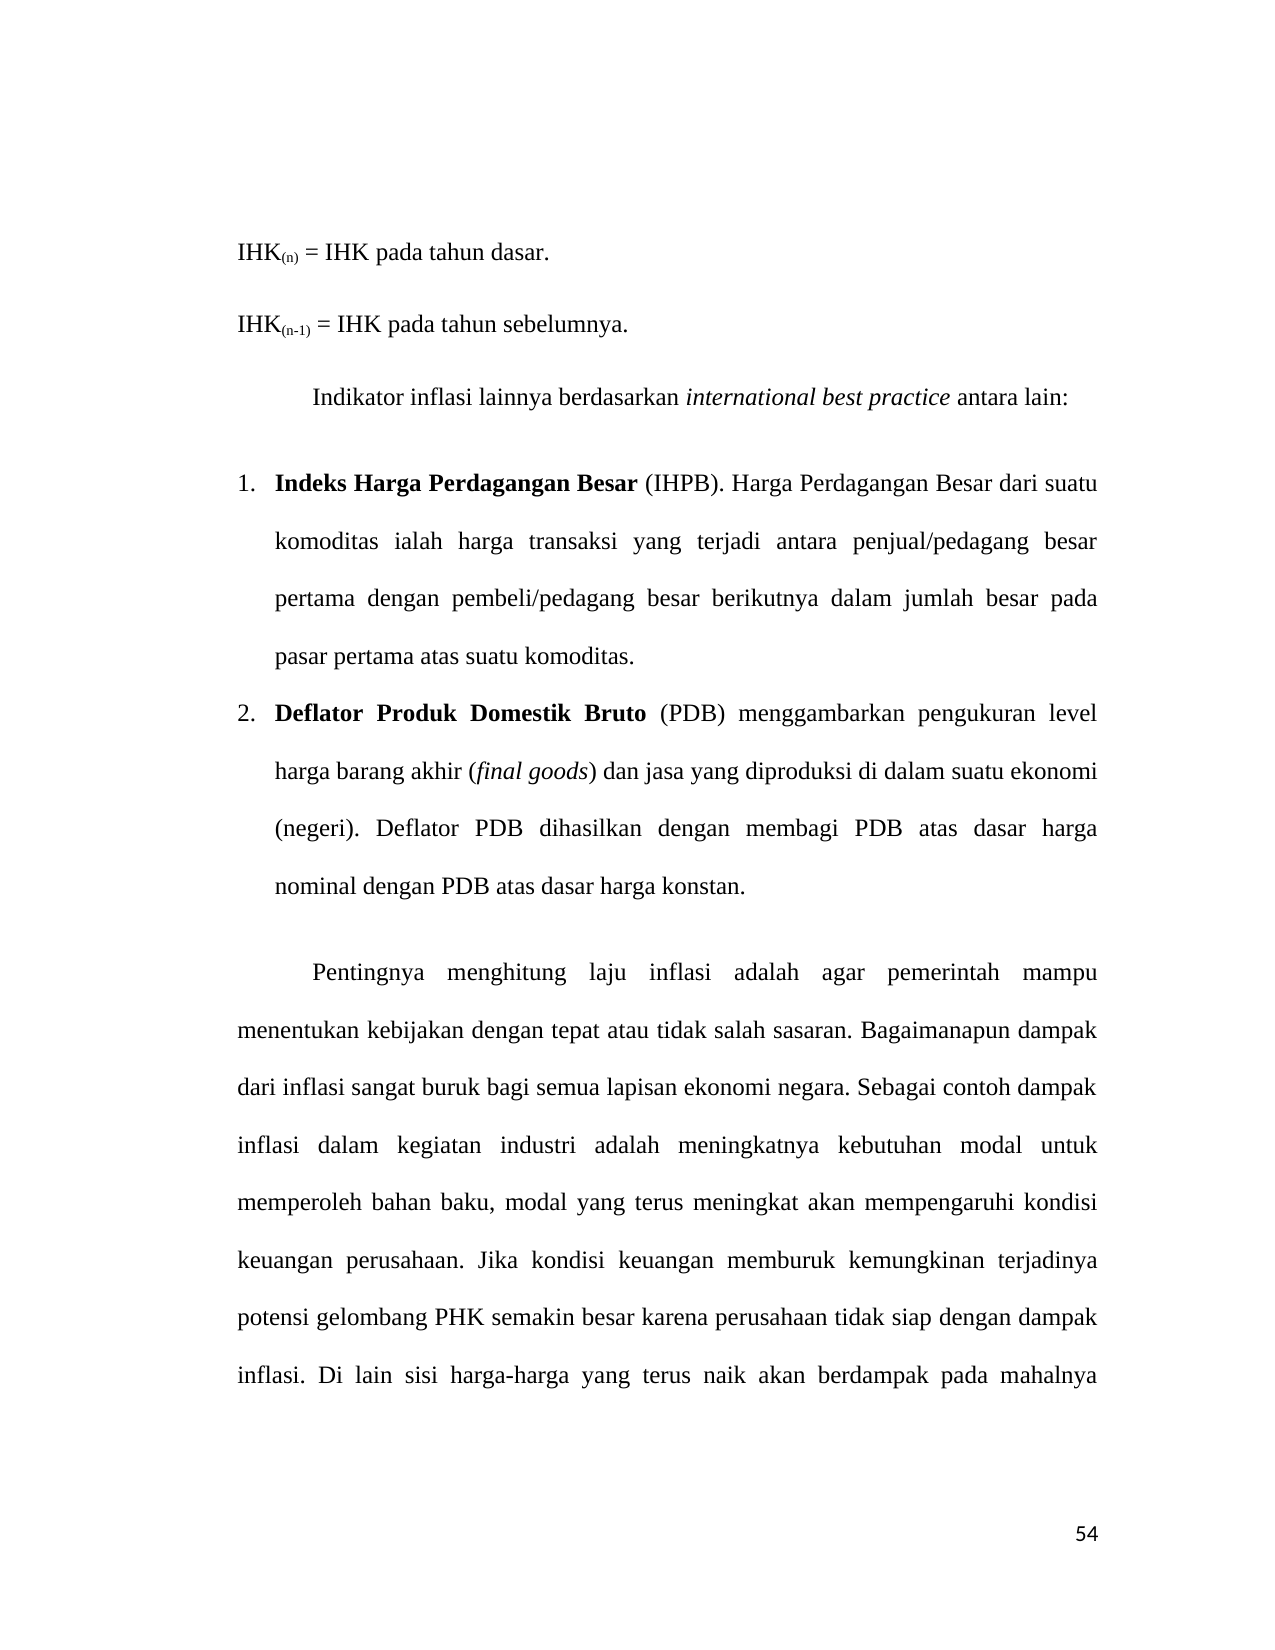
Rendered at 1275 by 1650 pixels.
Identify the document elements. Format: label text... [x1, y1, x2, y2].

text Indikator inflasi lainnya berdasarkan international best practice antara lain: [237, 454, 1098, 483]
text IHK(n) = IHK pada tahun dasar. [237, 309, 1098, 338]
list Indeks Harga Perdagangan Besar (IHPB). Harga Perdagangan Besar dari suatu komoditas ialah harga transaksi yang terjadi antara penjual/pedagang besar pertama dengan pembeli/pedagang besar berikutnya dalam jumlah besar pada pasar pertama atas suatu komoditas. [237, 541, 1098, 742]
text IHK(n-1) = IHK pada tahun sebelumnya. [237, 382, 1098, 410]
text Dimana: [237, 237, 1098, 266]
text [237, 1030, 1098, 1461]
list Deflator Produk Domestik Bruto (PDB) menggambarkan pengukuran level harga barang akhir (final goods) dan jasa yang diproduksi di dalam suatu ekonomi (negeri). Deflator PDB dihasilkan dengan membagi PDB atas dasar harga nominal dengan PDB atas dasar harga konstan. [237, 771, 1098, 972]
